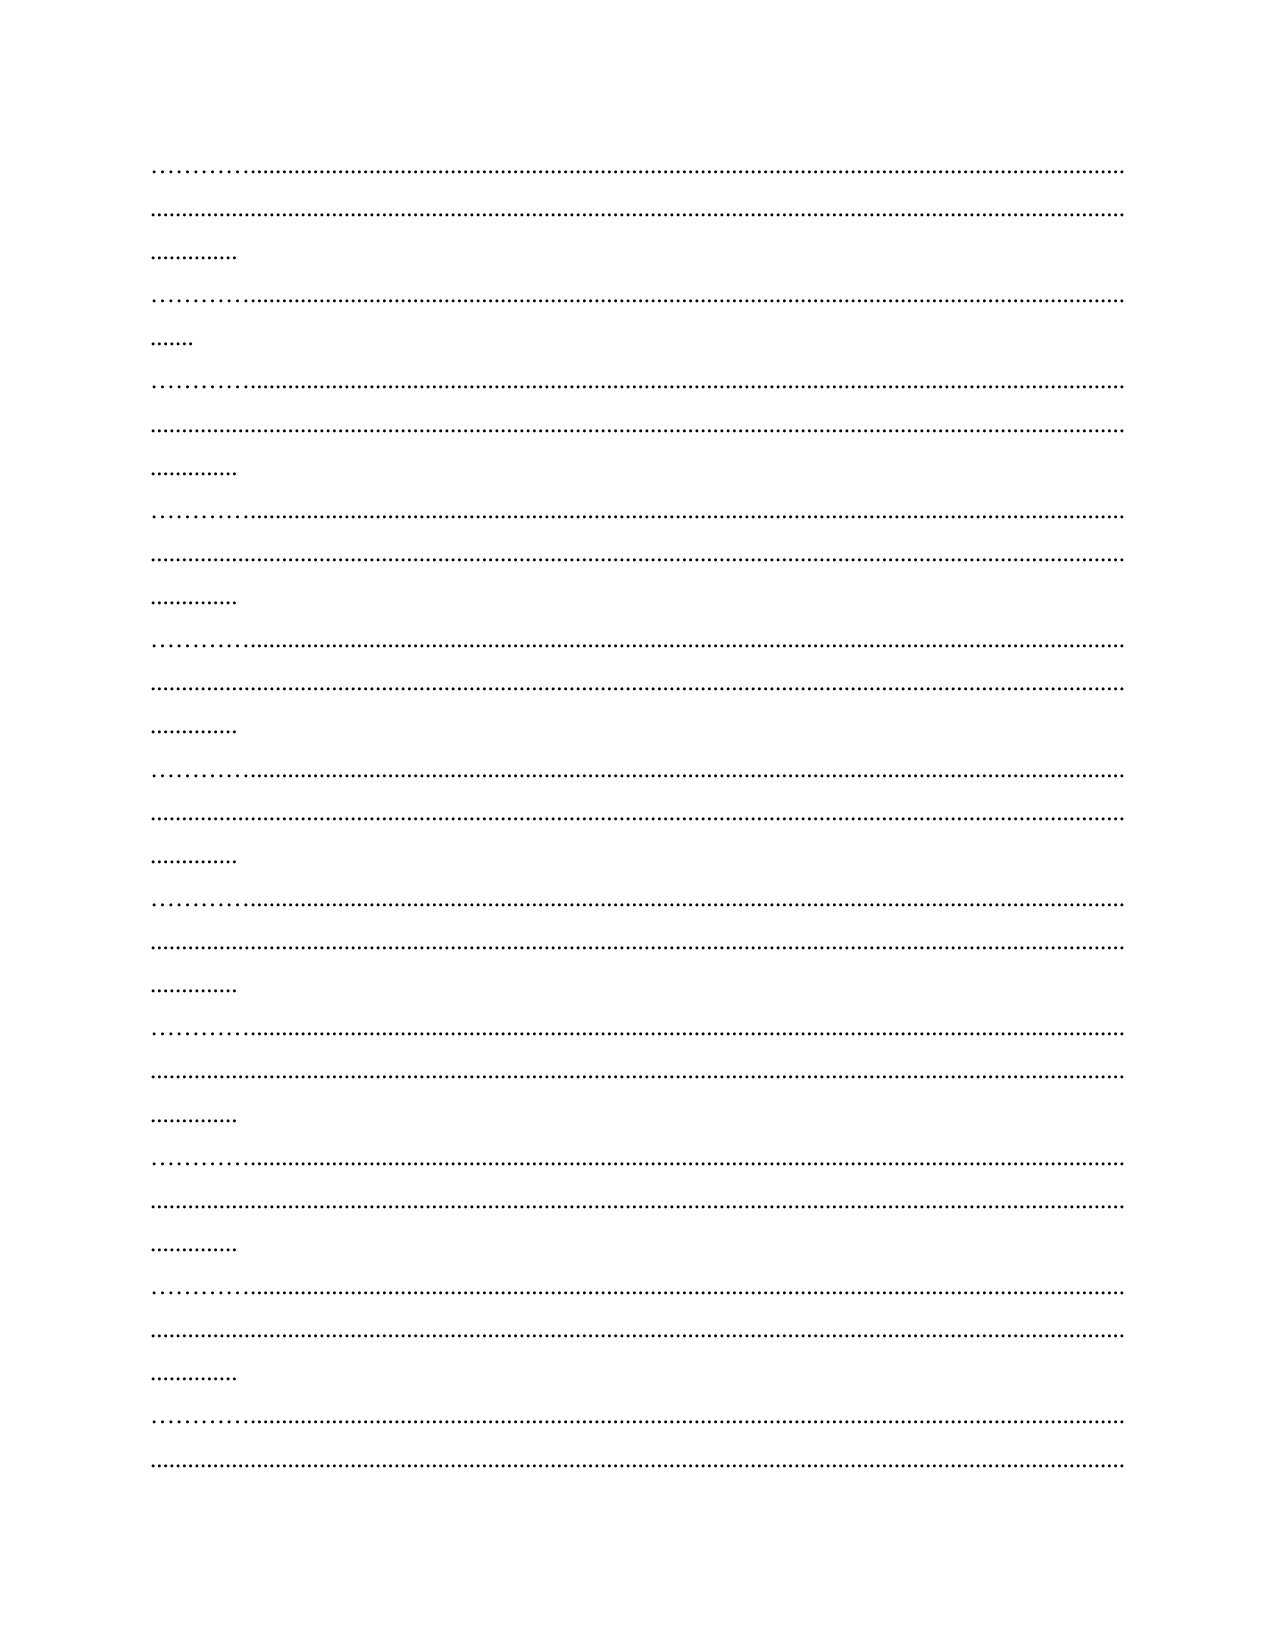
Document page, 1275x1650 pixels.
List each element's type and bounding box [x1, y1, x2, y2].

text [150, 150, 1125, 1472]
